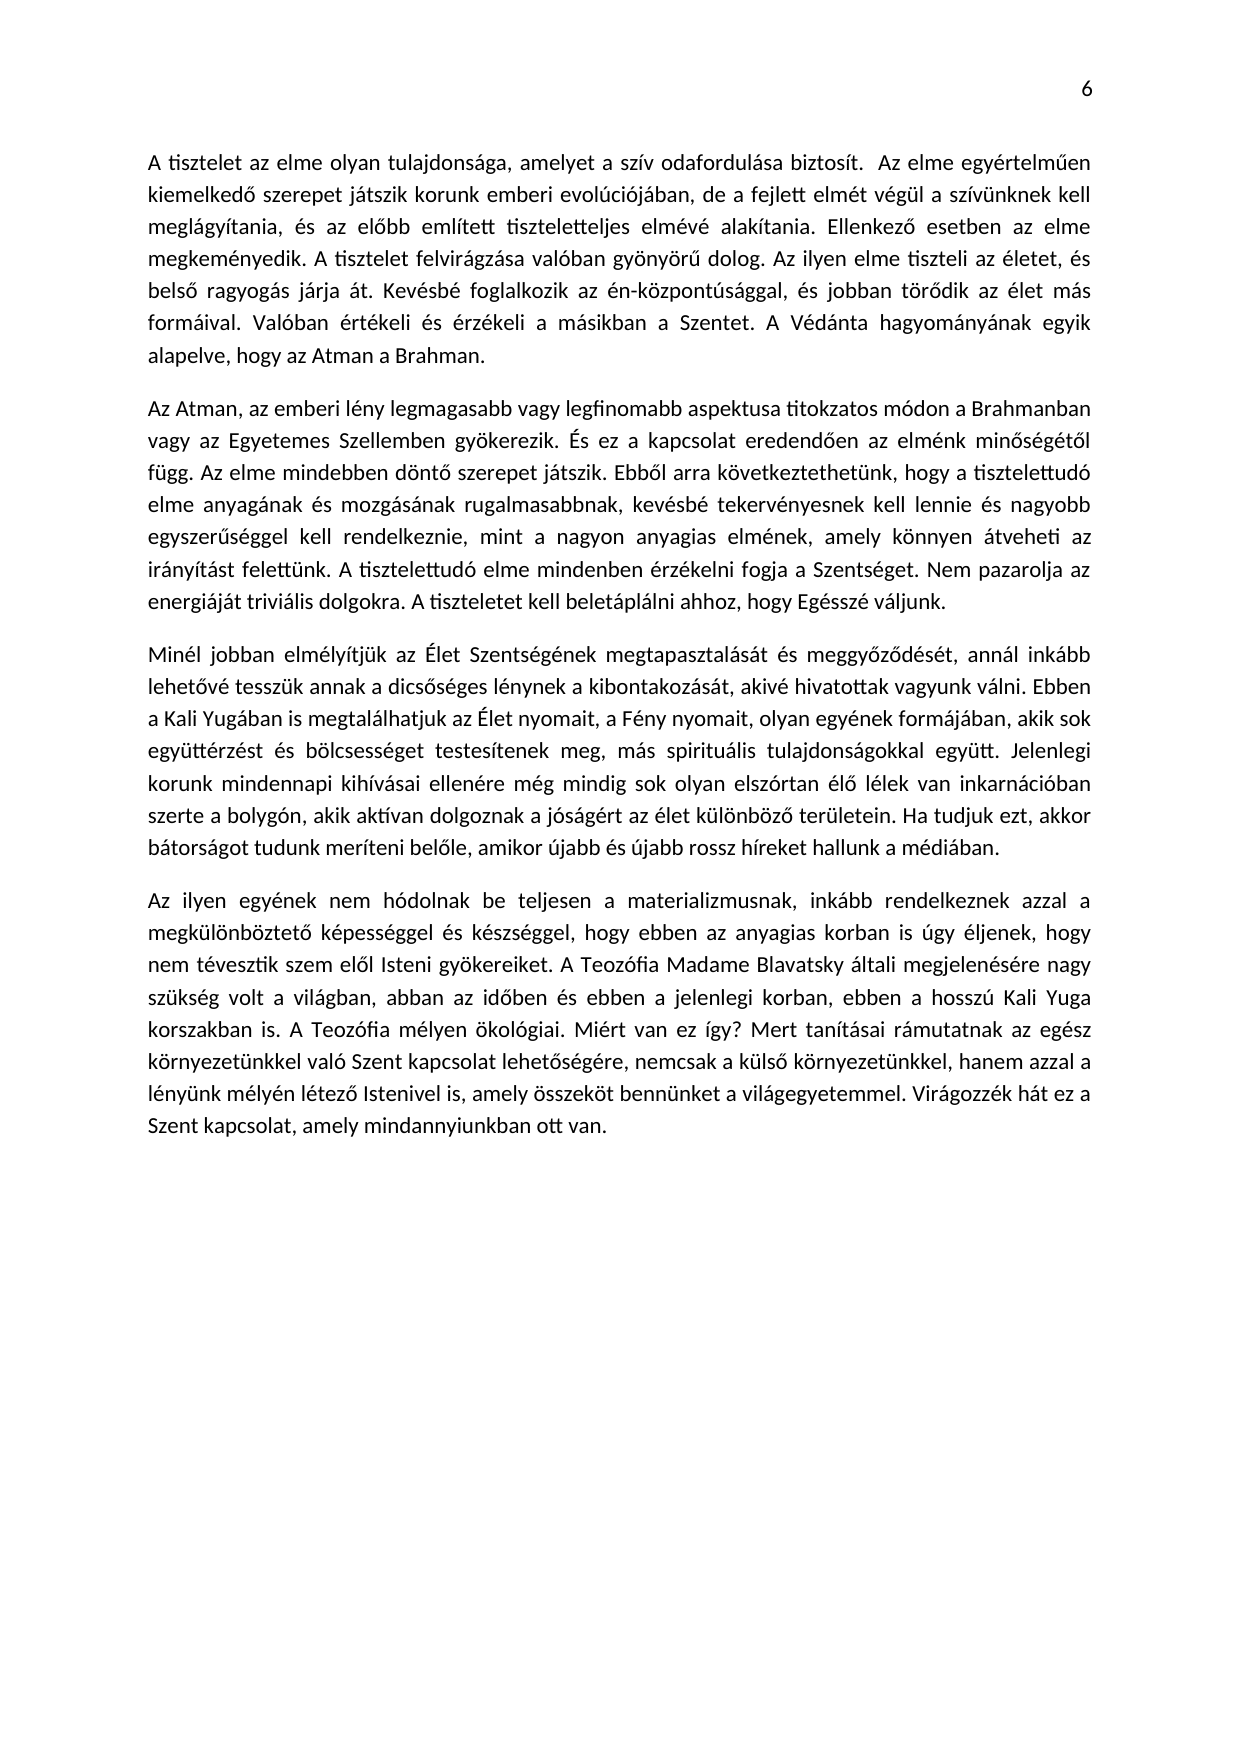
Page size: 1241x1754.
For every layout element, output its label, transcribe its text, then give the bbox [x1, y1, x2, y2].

text A tisztelet az elme olyan tulajdonsága, amelyet a szív odafordulása biztosít. Az elme egyértelműen kiemelkedő szerepet játszik korunk emberi evolúciójában, de a fejlett elmét végül a szívünknek kell meglágyítania, és az előbb említett tiszteletteljes elmévé alakítania. Ellenkező esetben az elme megkeményedik. A tisztelet felvirágzása valóban gyönyörű dolog. Az ilyen elme tiszteli az életet, és belső ragyogás járja át. Kevésbé foglalkozik az én-központúsággal, és jobban törődik az élet más formáival. Valóban értékeli és érzékeli a másikban a Szentet. A Védánta hagyományának egyik alapelve, hogy az Atman a Brahman. [148, 148, 1093, 369]
text Minél jobban elmélyítjük az Élet Szentségének megtapasztalását és meggyőződését, annál inkább lehetővé tesszük annak a dicsőséges lénynek a kibontakozását, akivé hivatottak vagyunk válni. Ebben a Kali Yugában is megtalálhatjuk az Élet nyomait, a Fény nyomait, olyan egyének formájában, akik sok együttérzést és bölcsességet testesítenek meg, más spirituális tulajdonságokkal együtt. Jelenlegi korunk mindennapi kihívásai ellenére még mindig sok olyan elszórtan élő lélek van inkarnációban szerte a bolygón, akik aktívan dolgoznak a jóságért az élet különböző területein. Ha tudjuk ezt, akkor bátorságot tudunk meríteni belőle, amikor újabb és újabb rossz híreket hallunk a médiában. [148, 640, 1093, 861]
text Az ilyen egyének nem hódolnak be teljesen a materializmusnak, inkább rendelkeznek azzal a megkülönböztető képességgel és készséggel, hogy ebben az anyagias korban is úgy éljenek, hogy nem tévesztik szem elől Isteni gyökereiket. A Teozófia Madame Blavatsky általi megjelenésére nagy szükség volt a világban, abban az időben és ebben a jelenlegi korban, ebben a hosszú Kali Yuga korszakban is. A Teozófia mélyen ökológiai. Miért van ez így? Mert tanításai rámutatnak az egész környezetünkkel való Szent kapcsolat lehetőségére, nemcsak a külső környezetünkkel, hanem azzal a lényünk mélyén létező Istenivel is, amely összeköt bennünket a világegyetemmel. Virágozzék hát ez a Szent kapcsolat, amely mindannyiunkban ott van. [148, 886, 1093, 1139]
text Az Atman, az emberi lény legmagasabb vagy legfinomabb aspektusa titokzatos módon a Brahmanban vagy az Egyetemes Szellemben gyökerezik. És ez a kapcsolat eredendően az elménk minőségétől függ. Az elme mindebben döntő szerepet játszik. Ebből arra következtethetünk, hogy a tisztelettudó elme anyagának és mozgásának rugalmasabbnak, kevésbé tekervényesnek kell lennie és nagyobb egyszerűséggel kell rendelkeznie, mint a nagyon anyagias elmének, amely könnyen átveheti az irányítást felettünk. A tisztelettudó elme mindenben érzékelni fogja a Szentséget. Nem pazarolja az energiáját triviális dolgokra. A tiszteletet kell beletáplálni ahhoz, hogy Egésszé váljunk. [148, 394, 1093, 615]
